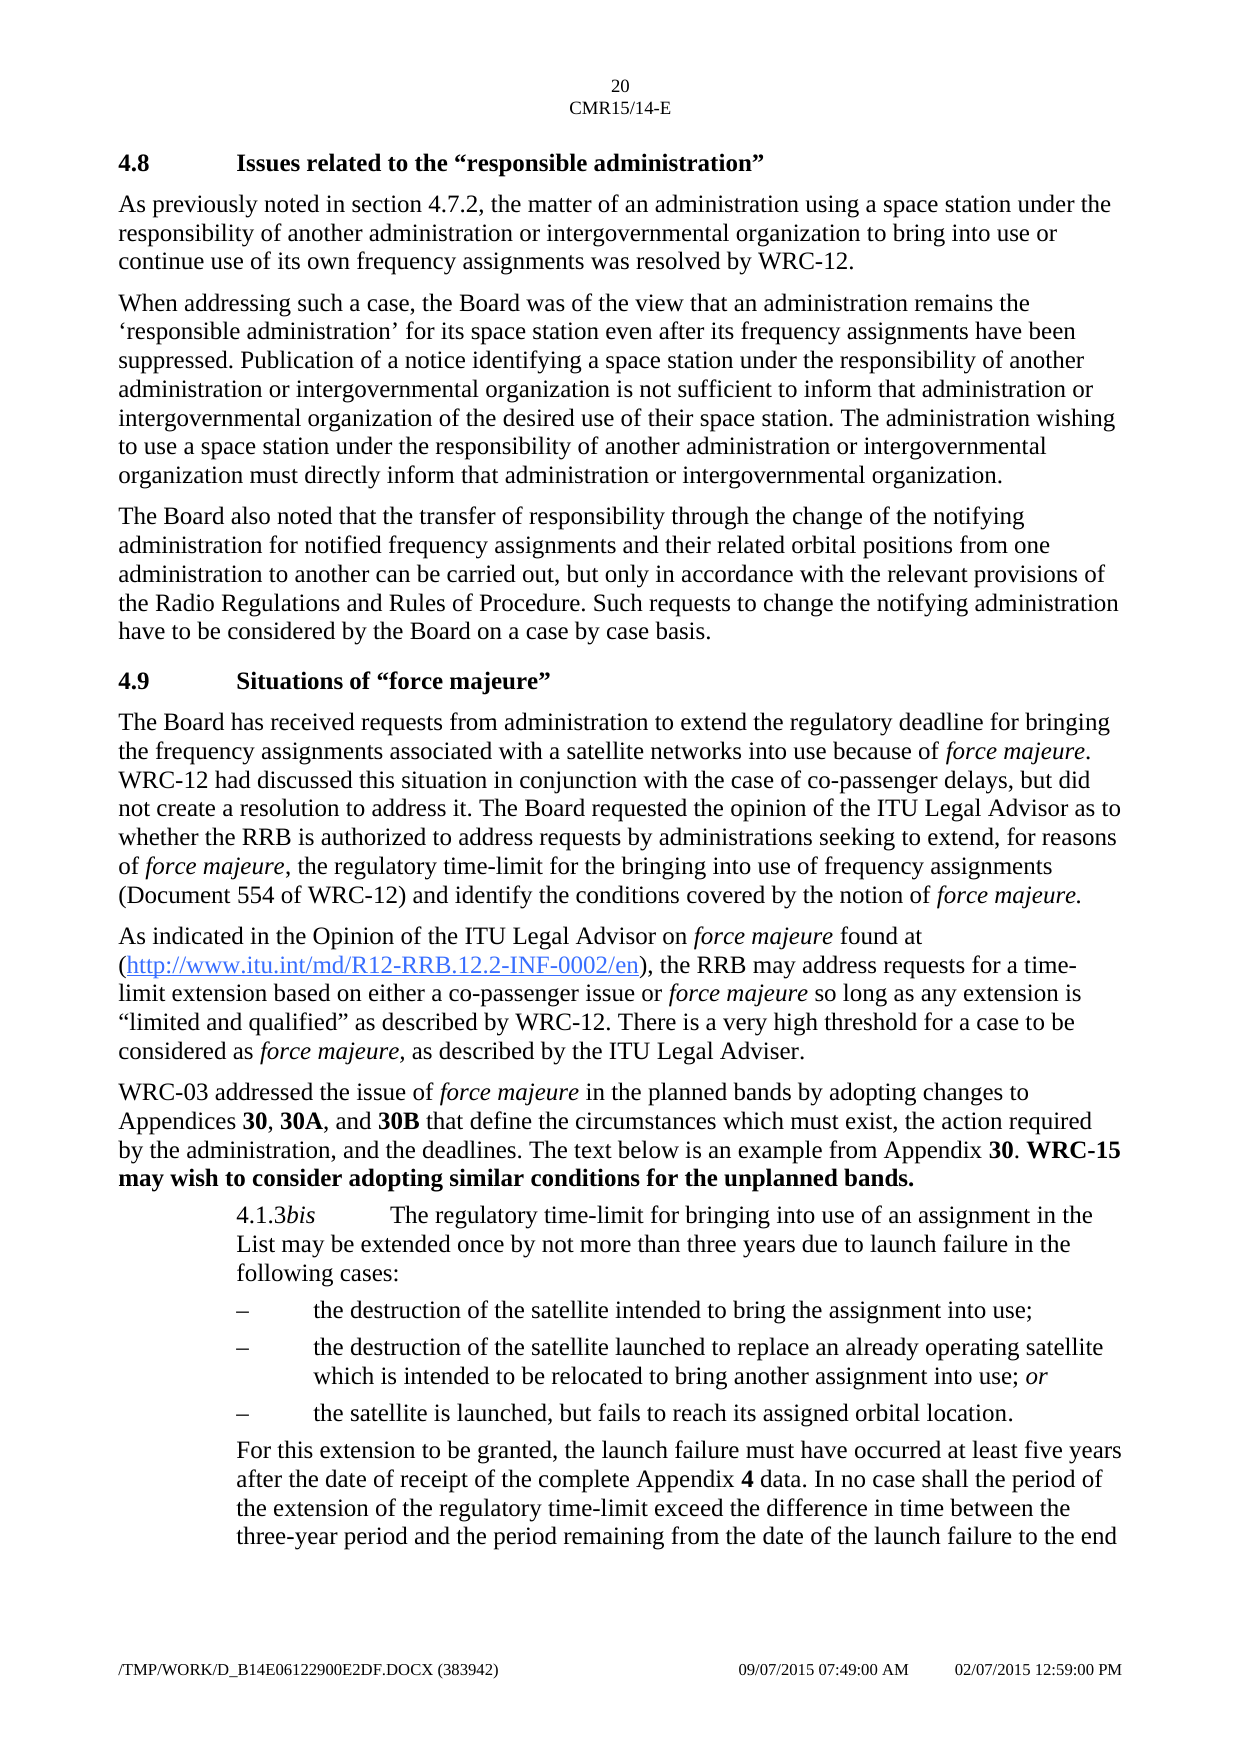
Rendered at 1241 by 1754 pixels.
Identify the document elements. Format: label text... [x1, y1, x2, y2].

text When addressing such a case, the Board was of the view that an administration remains the ‘responsible administration’ for its space station even after its frequency assignments have been suppressed. Publication of a notice identifying a space station under the responsibility of another administration or intergovernmental organization is not sufficient to inform that administration or intergovernmental organization of the desired use of their space station. The administration wishing to use a space station under the responsibility of another administration or intergovernmental organization must directly inform that administration or intergovernmental organization. [118, 288, 1122, 489]
subtitle 4.8 Issues related to the “responsible administration” [118, 148, 1122, 176]
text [118, 1435, 1122, 1550]
subtitle 4.9 Situations of “force majeure” [118, 666, 1122, 695]
text The Board also noted that the transfer of responsibility through the change of the notifying administration for notified frequency assignments and their related orbital positions from one administration to another can be carried out, but only in accordance with the relevant provisions of the Radio Regulations and Rules of Procedure. Such requests to change the notifying administration have to be considered by the Board on a case by case basis. [118, 501, 1122, 645]
text – the destruction of the satellite launched to replace an already operating satellite which is intended to be relocated to bring another assignment into use; or [236, 1332, 1122, 1390]
text As previously noted in section 4.7.2, the matter of an administration using a space station under the responsibility of another administration or intergovernmental organization to bring into use or continue use of its own frequency assignments was resolved by WRC-12. [118, 189, 1122, 275]
text As indicated in the Opinion of the ITU Legal Advisor on force majeure found at (http://www.itu.int/md/R12-RRB.12.2-INF-0002/en), the RRB may address requests for a time-limit extension based on either a co-passenger issue or force majeure so long as any extension is “limited and qualified” as described by WRC-12. There is a very high threshold for a case to be considered as force majeure, as described by the ITU Legal Adviser. [118, 921, 1122, 1065]
text 4.1.3bis The regulatory time-limit for bringing into use of an assignment in the List may be extended once by not more than three years due to launch failure in the following cases: [118, 1201, 1122, 1287]
text The Board has received requests from administration to extend the regulatory deadline for bringing the frequency assignments associated with a satellite networks into use because of force majeure. WRC-12 had discussed this situation in conjunction with the case of co-passenger delays, but did not create a resolution to address it. The Board requested the opinion of the ITU Legal Advisor as to whether the RRB is authorized to address requests by administrations seeking to extend, for reasons of force majeure, the regulatory time-limit for the bringing into use of frequency assignments (Document 554 of WRC-12) and identify the conditions covered by the notion of force majeure. [118, 707, 1122, 908]
text WRC-03 addressed the issue of force majeure in the planned bands by adopting changes to Appendices 30, 30A, and 30B that define the circumstances which must exist, the action required by the administration, and the deadlines. The text below is an example from Appendix 30. WRC-15 may wish to consider adopting similar conditions for the unplanned bands. [118, 1077, 1122, 1192]
text – the satellite is launched, but fails to reach its assigned orbital location. [236, 1398, 1122, 1427]
text – the destruction of the satellite intended to bring the assignment into use; [236, 1295, 1122, 1324]
